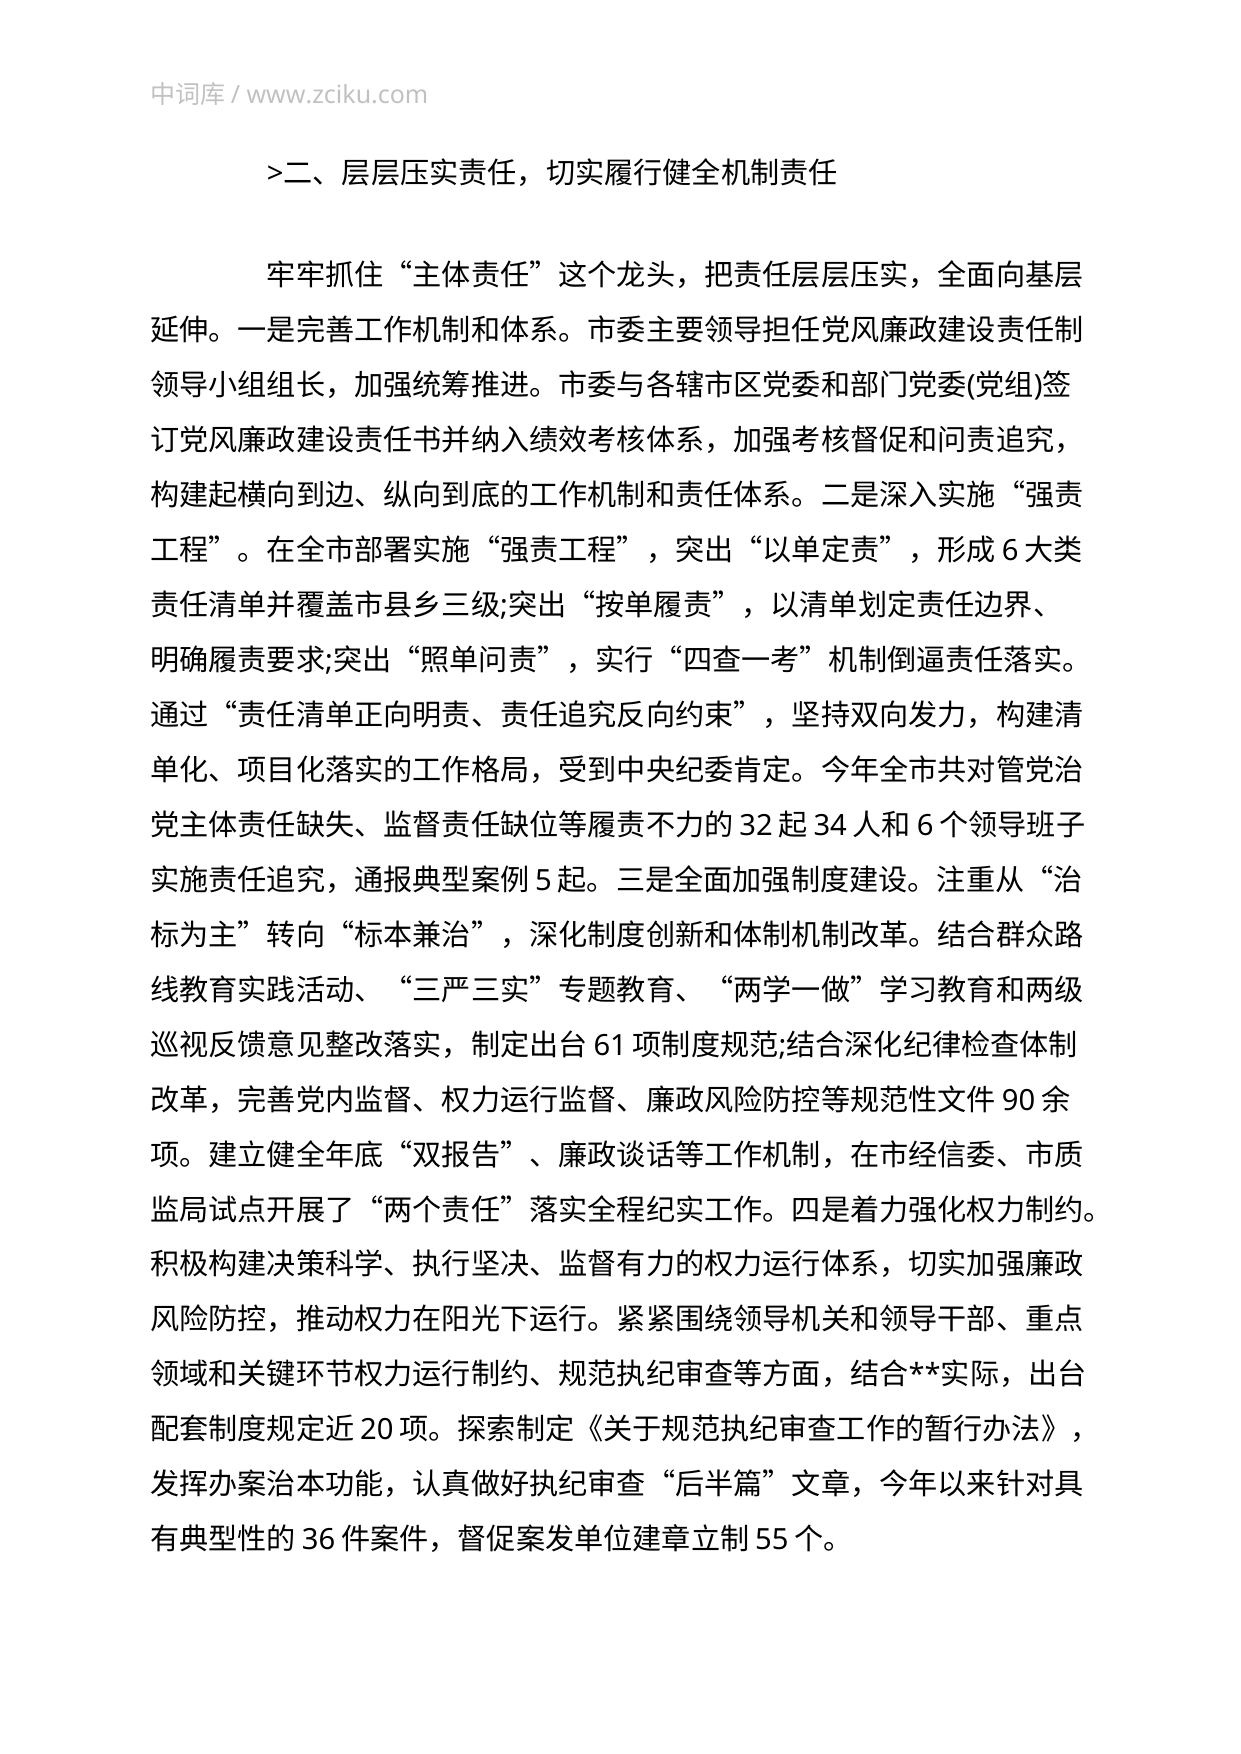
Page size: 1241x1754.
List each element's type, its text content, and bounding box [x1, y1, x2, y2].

text >二、层层压实责任，切实履行健全机制责任 [150, 150, 1090, 192]
text 牢牢抓住“主体责任”这个龙头，把责任层层压实，全面向基层延伸。一是完善工作机制和体系。市委主要领导担任党风廉政建设责任制领导小组组长，加强统筹推进。市委与各辖市区党委和部门党委(党组)签订党风廉政建设责任书并纳入绩效考核体系，加强考核督促和问责追究，构建起横向到边、纵向到底的工作机制和责任体系。二是深入实施“强责工程”。在全市部署实施“强责工程”，突出“以单定责”，形成6大类责任清单并覆盖市县乡三级;突出“按单履责”，以清单划定责任边界、明确履责要求;突出“照单问责”，实行“四查一考”机制倒逼责任落实。通过“责任清单正向明责、责任追究反向约束”，坚持双向发力，构建清单化、项目化落实的工作格局，受到中央纪委肯定。今年全市共对管党治党主体责任缺失、监督责任缺位等履责不力的32起34人和6个领导班子实施责任追究，通报典型案例5起。三是全面加强制度建设。注重从“治标为主”转向“标本兼治”，深化制度创新和体制机制改革。结合群众路线教育实践活动、“三严三实”专题教育、“两学一做”学习教育和两级巡视反馈意见整改落实，制定出台61项制度规范;结合深化纪律检查体制改革，完善党内监督、权力运行监督、廉政风险防控等规范性文件90余项。建立健全年底“双报告”、廉政谈话等工作机制，在市经信委、市质监局试点开展了“两个责任”落实全程纪实工作。四是着力强化权力制约。积极构建决策科学、执行坚决、监督有力的权力运行体系，切实加强廉政风险防控，推动权力在阳光下运行。紧紧围绕领导机关和领导干部、重点领域和关键环节权力运行制约、规范执纪审查等方面，结合**实际，出台配套制度规定近20项。探索制定《关于规范执纪审查工作的暂行办法》，发挥办案治本功能，认真做好执纪审查“后半篇”文章，今年以来针对具有典型性的36件案件，督促案发单位建章立制55个。 [150, 252, 1090, 1558]
